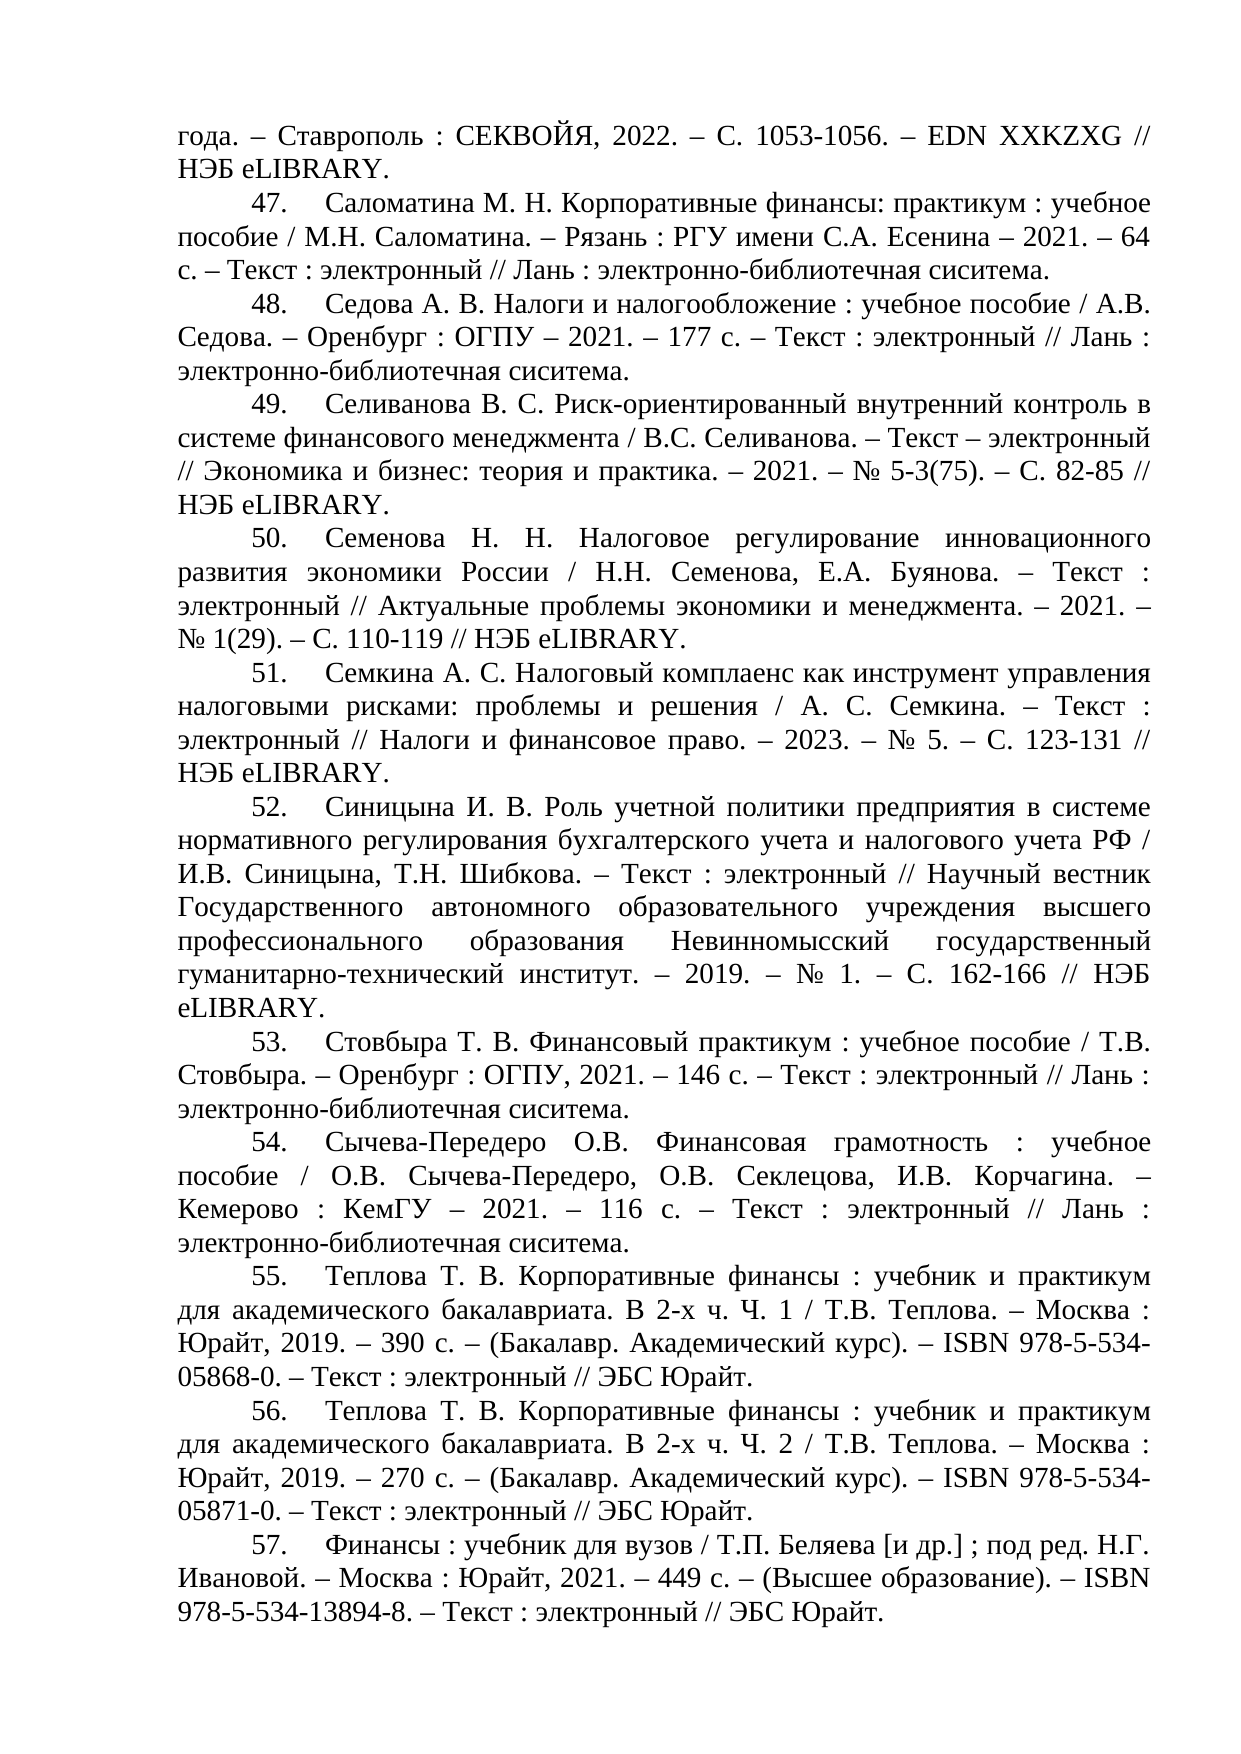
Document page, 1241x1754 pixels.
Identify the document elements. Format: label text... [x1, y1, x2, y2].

list Теплова Т. В. Корпоративные финансы : учебник и практикум для академического бакалавриата. В 2-х ч. Ч. 2 / Т.В. Теплова. – Москва : Юрайт, 2019. – 270 с. – (Бакалавр. Академический курс). – ISBN 978-5-534-05871-0. – Текст : электронный // ЭБС Юрайт. [177, 1393, 1152, 1527]
list Сычева-Передеро О.В. Финансовая грамотность : учебное пособие / О.В. Сычева-Передеро, О.В. Секлецова, И.В. Корчагина. – Кемерово : КемГУ – 2021. – 116 с. – Текст : электронный // Лань : электронно-библиотечная сиситема. [177, 1124, 1152, 1258]
list Семкина А. С. Налоговый комплаенс как инструмент управления налоговыми рисками: проблемы и решения / А. С. Семкина. – Текст : электронный // Налоги и финансовое право. – 2023. – № 5. – С. 123-131 // НЭБ eLIBRARY. [177, 655, 1152, 789]
list Селиванова В. С. Риск-ориентированный внутренний контроль в системе финансового менеджмента / В.С. Селиванова. – Текст – электронный // Экономика и бизнес: теория и практика. – 2021. – № 5-3(75). – С. 82-85 // НЭБ eLIBRARY. [177, 386, 1152, 521]
list Синицына И. В. Роль учетной политики предприятия в системе нормативного регулирования бухгалтерского учета и налогового учета РФ / И.В. Синицына, Т.Н. Шибкова. – Текст : электронный // Научный вестник Государственного автономного образовательного учреждения высшего профессионального образования Невинномысский государственный гуманитарно-технический институт. – 2019. – № 1. – С. 162-166 // НЭБ eLIBRARY. [177, 789, 1152, 1024]
list Теплова Т. В. Корпоративные финансы : учебник и практикум для академического бакалавриата. В 2-х ч. Ч. 1 / Т.В. Теплова. – Москва : Юрайт, 2019. – 390 с. – (Бакалавр. Академический курс). – ISBN 978-5-534-05868-0. – Текст : электронный // ЭБС Юрайт. [177, 1258, 1152, 1393]
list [177, 118, 1152, 185]
list Финансы : учебник для вузов / Т.П. Беляева [и др.] ; под ред. Н.Г. Ивановой. – Москва : Юрайт, 2021. – 449 с. – (Высшее образование). – ISBN 978-5-534-13894-8. – Текст : электронный // ЭБС Юрайт. [177, 1527, 1152, 1627]
list Семенова Н. Н. Налоговое регулирование инновационного развития экономики России / Н.Н. Семенова, Е.А. Буянова. – Текст : электронный // Актуальные проблемы экономики и менеджмента. – 2021. – № 1(29). – С. 110-119 // НЭБ eLIBRARY. [177, 521, 1152, 655]
list Стовбыра Т. В. Финансовый практикум : учебное пособие / Т.В. Стовбыра. – Оренбург : ОГПУ, 2021. – 146 с. – Текст : электронный // Лань : электронно-библиотечная сиситема. [177, 1024, 1152, 1124]
list Саломатина М. Н. Корпоративные финансы: практикум : учебное пособие / М.Н. Саломатина. – Рязань : РГУ имени С.А. Есенина – 2021. – 64 с. – Текст : электронный // Лань : электронно-библиотечная сиситема. [177, 185, 1152, 286]
list Седова А. В. Налоги и налогообложение : учебное пособие / А.В. Седова. – Оренбург : ОГПУ – 2021. – 177 с. – Текст : электронный // Лань : электронно-библиотечная сиситема. [177, 286, 1152, 386]
